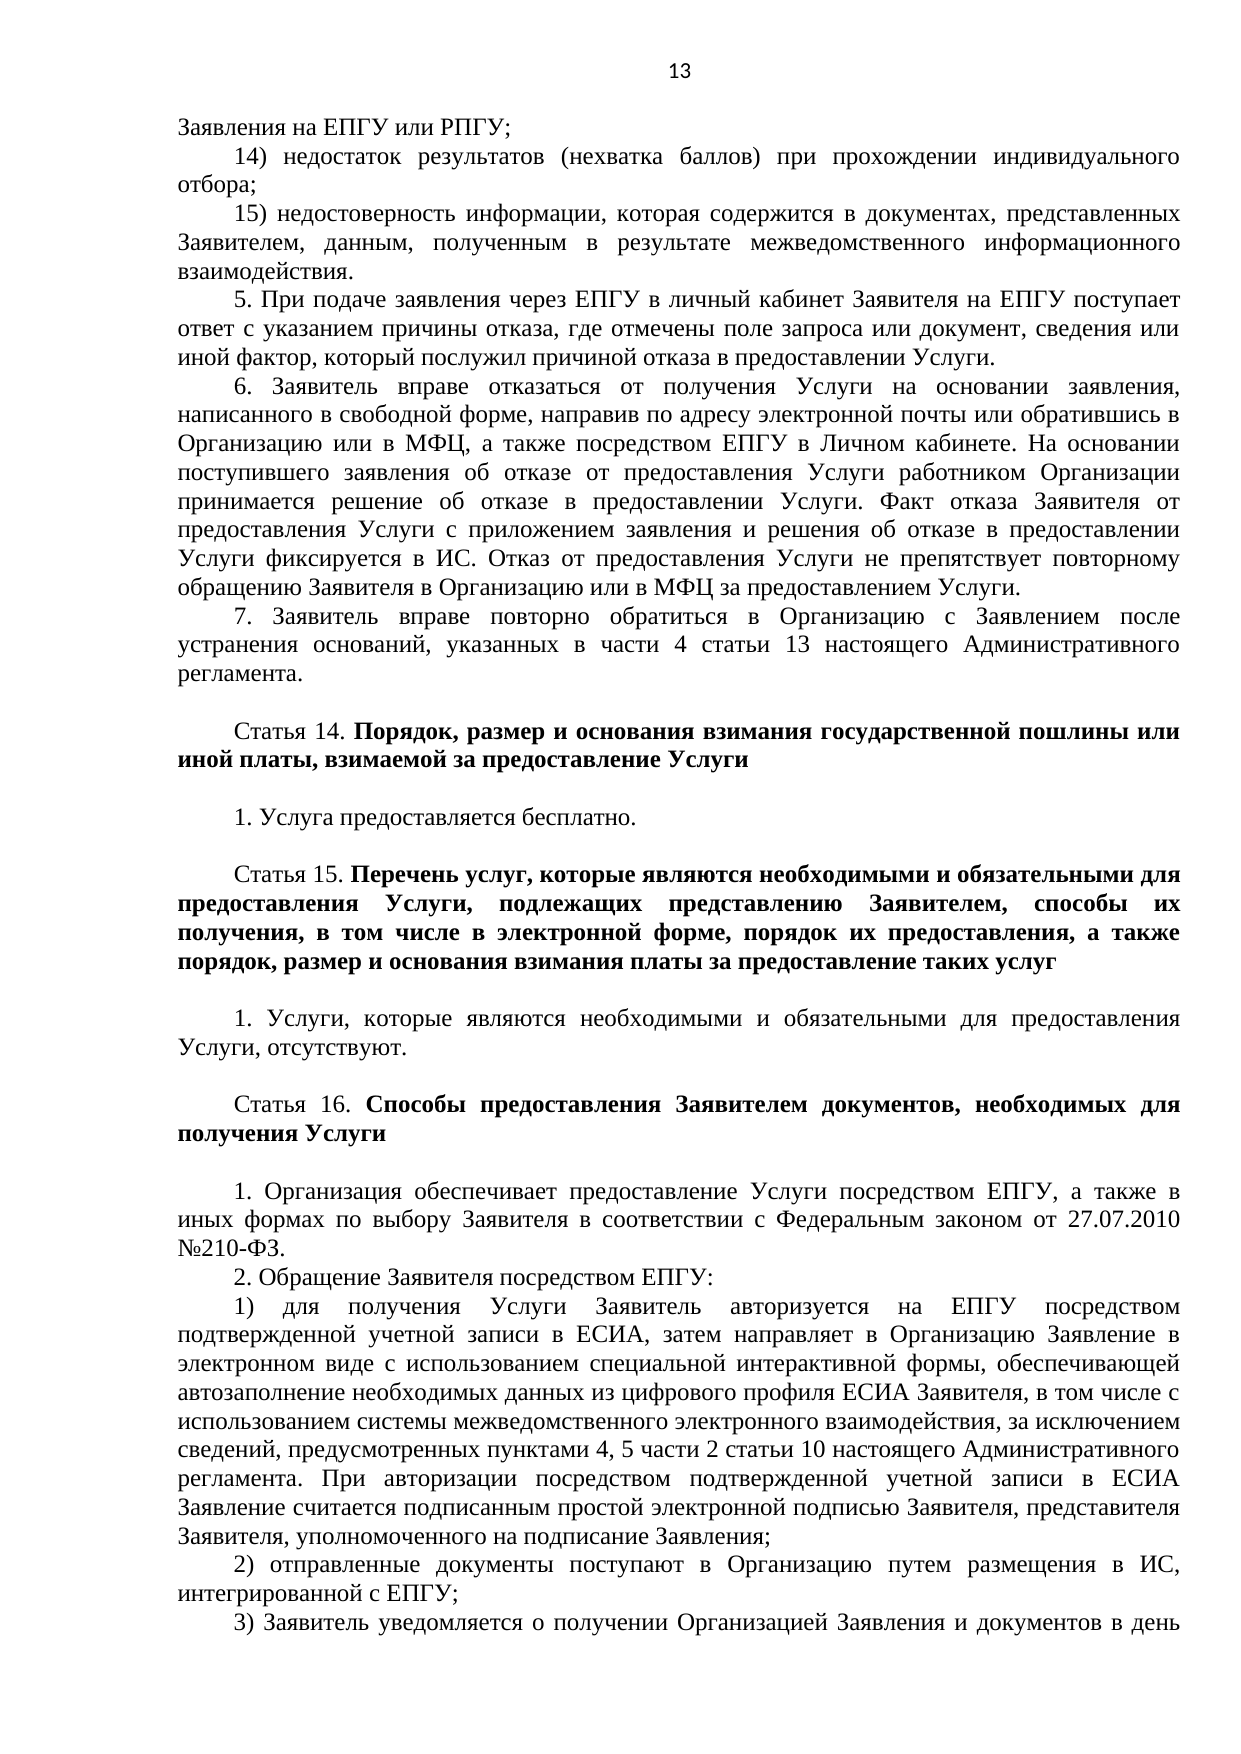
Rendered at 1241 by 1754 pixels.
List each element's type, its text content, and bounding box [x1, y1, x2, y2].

text Статья 15. Перечень услуг, которые являются необходимыми и обязательными для предоставления Услуги, подлежащих представлению Заявителем, способы их получения, в том числе в электронной форме, порядок их предоставления, а также порядок, размер и основания взимания платы за предоставление таких услуг [177, 859, 1181, 974]
text 1. Услуги, которые являются необходимыми и обязательными для предоставления Услуги, отсутствуют. [177, 1003, 1181, 1061]
text 1. Услуга предоставляется бесплатно. [177, 802, 1181, 831]
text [177, 1607, 1181, 1636]
text 2. Обращение Заявителя посредством ЕПГУ: [177, 1262, 1181, 1291]
text Статья 14. Порядок, размер и основания взимания государственной пошлины или иной платы, взимаемой за предоставление Услуги [177, 716, 1181, 773]
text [177, 112, 1181, 141]
text 14) недостаток результатов (нехватка баллов) при прохождении индивидуального отбора; [177, 141, 1181, 198]
text Статья 16. Способы предоставления Заявителем документов, необходимых для получения Услуги [177, 1089, 1181, 1147]
text 2) отправленные документы поступают в Организацию путем размещения в ИС, интегрированной с ЕПГУ; [177, 1549, 1181, 1607]
text 1. Организация обеспечивает предоставление Услуги посредством ЕПГУ, а также в иных формах по выбору Заявителя в соответствии с Федеральным законом от 27.07.2010 №210-ФЗ. [177, 1176, 1181, 1262]
text 7. Заявитель вправе повторно обратиться в Организацию с Заявлением после устранения оснований, указанных в части 4 статьи 13 настоящего Административного регламента. [177, 601, 1181, 687]
text 1) для получения Услуги Заявитель авторизуется на ЕПГУ посредством подтвержденной учетной записи в ЕСИА, затем направляет в Организацию Заявление в электронном виде с использованием специальной интерактивной формы, обеспечивающей автозаполнение необходимых данных из цифрового профиля ЕСИА Заявителя, в том числе с использованием системы межведомственного электронного взаимодействия, за исключением сведений, предусмотренных пунктами 4, 5 части 2 статьи 10 настоящего Административного регламента. При авторизации посредством подтвержденной учетной записи в ЕСИА Заявление считается подписанным простой электронной подписью Заявителя, представителя Заявителя, уполномоченного на подписание Заявления; [177, 1291, 1181, 1549]
text 5. При подаче заявления через ЕПГУ в личный кабинет Заявителя на ЕПГУ поступает ответ с указанием причины отказа, где отмечены поле запроса или документ, сведения или иной фактор, который послужил причиной отказа в предоставлении Услуги. [177, 284, 1181, 371]
text 15) недостоверность информации, которая содержится в документах, представленных Заявителем, данным, полученным в результате межведомственного информационного взаимодействия. [177, 198, 1181, 284]
text 6. Заявитель вправе отказаться от получения Услуги на основании заявления, написанного в свободной форме, направив по адресу электронной почты или обратившись в Организацию или в МФЦ, а также посредством ЕПГУ в Личном кабинете. На основании поступившего заявления об отказе от предоставления Услуги работником Организации принимается решение об отказе в предоставлении Услуги. Факт отказа Заявителя от предоставления Услуги с приложением заявления и решения об отказе в предоставлении Услуги фиксируется в ИС. Отказ от предоставления Услуги не препятствует повторному обращению Заявителя в Организацию или в МФЦ за предоставлением Услуги. [177, 371, 1181, 601]
